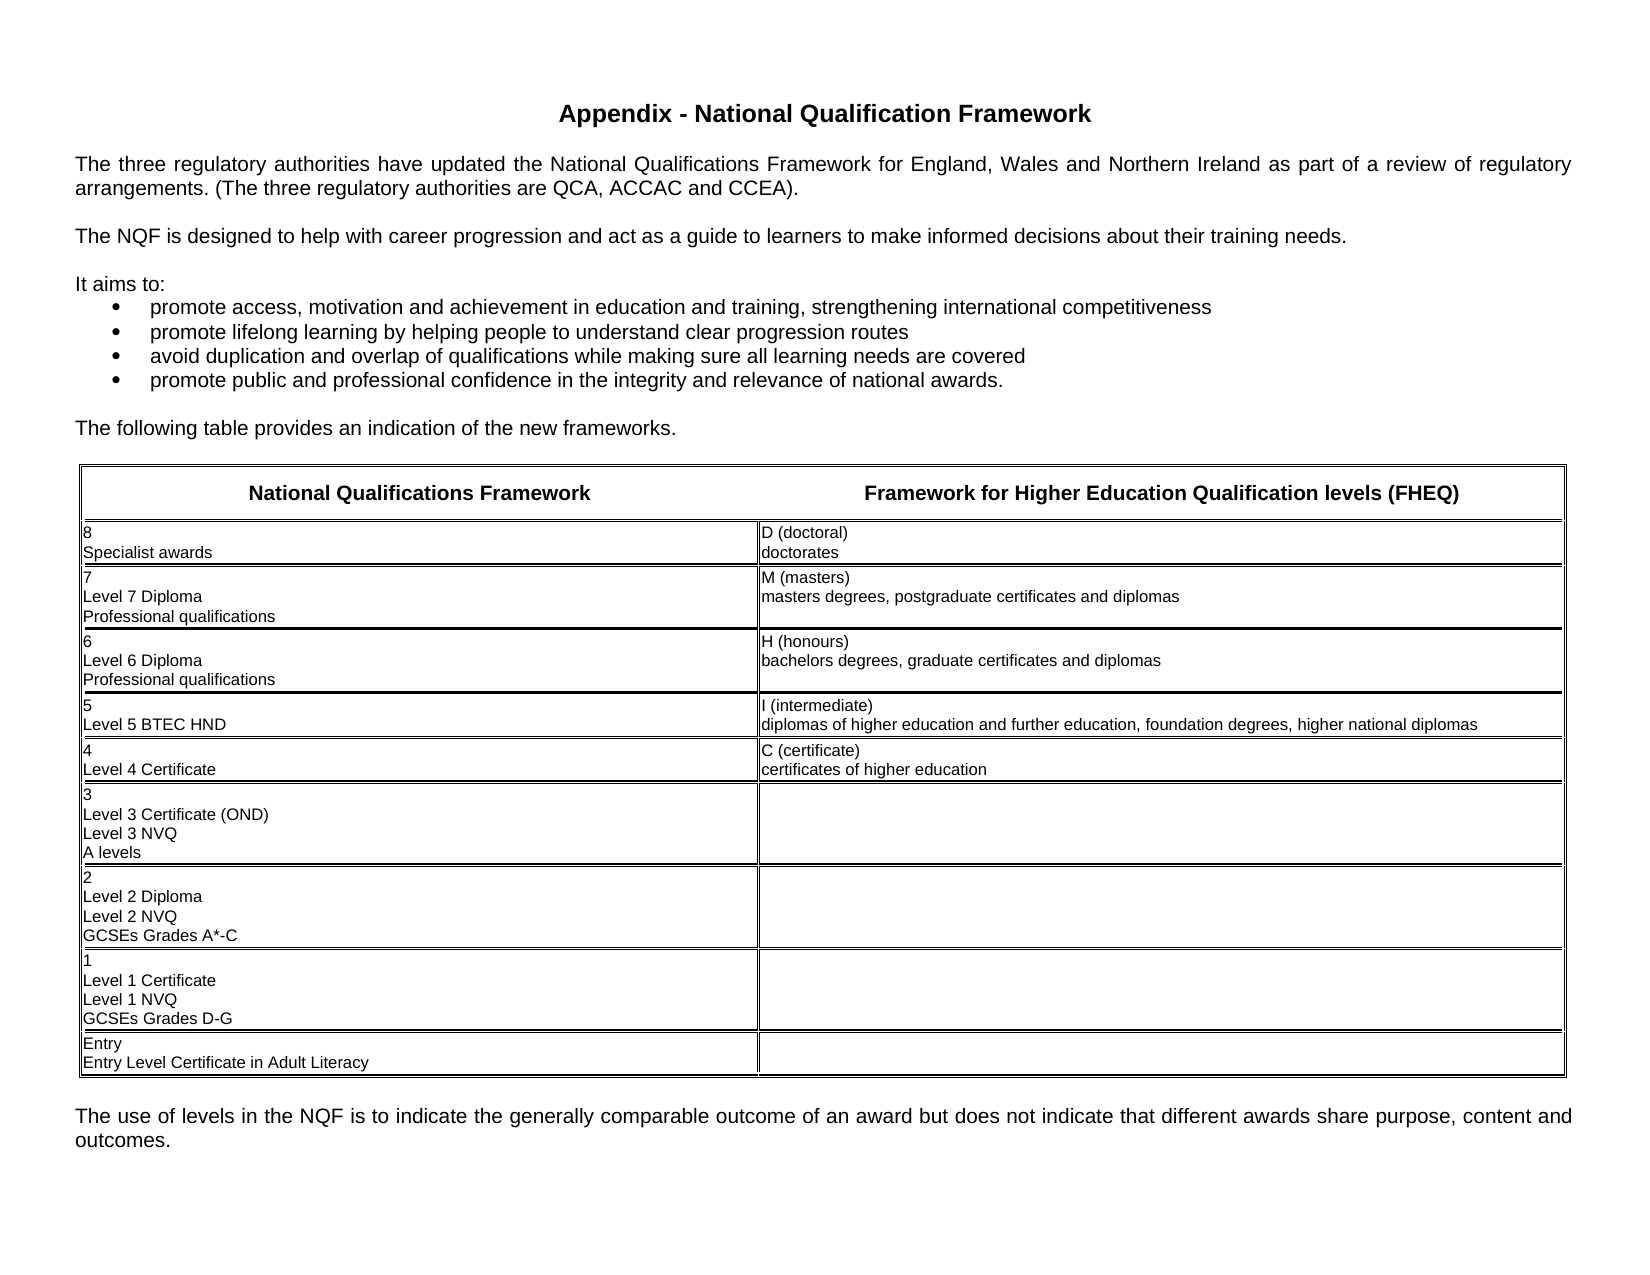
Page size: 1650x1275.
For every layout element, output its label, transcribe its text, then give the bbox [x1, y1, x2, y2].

table_cell [760, 863, 1564, 946]
list promote lifelong learning by helping people to understand clear progression routes [112, 319, 1575, 343]
table_cell 1 Level 1 Certificate Level 1 NVQ GCSEs Grades D-G [82, 946, 757, 1029]
text The three regulatory authorities have updated the National Qualifications Framework for , and as part of a review of regulatory arrangements. (The three regulatory authorities are QCA, ACCAC and CCEA). [75, 152, 1575, 199]
table_cell [759, 1029, 1564, 1074]
table_cell [760, 780, 1564, 863]
text It aims to: [75, 271, 1575, 295]
table_cell D (doctoral) doctorates [760, 519, 1564, 563]
table_cell 4 Level 4 Certificate [80, 736, 759, 780]
table_cell 5 Level 5 BTEC HND [82, 691, 757, 736]
text The use of levels in the NQF is to indicate the generally comparable outcome of an award but does not indicate that different awards share purpose, content and outcomes. [75, 1104, 1575, 1152]
table_cell 7 Level 7 Diploma Professional qualifications [82, 563, 757, 627]
list promote public and professional confidence in the integrity and relevance of national awards. [112, 368, 1575, 392]
text Appendix - National Qualification Framework [75, 99, 1575, 128]
table_cell Entry Entry Level Certificate in Adult Literacy [82, 1029, 759, 1074]
table_cell 2 Level 2 Diploma Level 2 NVQ GCSEs Grades A*-C [82, 863, 757, 946]
text The following table provides an indication of the new frameworks. [75, 416, 1575, 439]
list avoid duplication and overlap of qualifications while making sure all learning needs are covered [112, 343, 1575, 368]
table_header Framework for Higher Education Qualification levels (FHEQ) [759, 467, 1564, 518]
text The NQF is designed to help with career progression and act as a guide to learners to make informed decisions about their training needs. [75, 223, 1575, 247]
table_cell H (honours) bachelors degrees, graduate certificates and diplomas [760, 627, 1564, 691]
table_cell 6 Level 6 Diploma Professional qualifications [82, 627, 757, 691]
table_cell 8 Specialist awards [82, 519, 757, 563]
table_cell C (certificate) certificates of higher education [759, 736, 1565, 780]
table_cell I (intermediate) diplomas of higher education and further education, foundation degrees, higher national diplomas [760, 691, 1564, 736]
table_cell [760, 946, 1564, 1029]
list promote access, motivation and achievement in education and training, strengthening international competitiveness [112, 295, 1575, 319]
table_cell M (masters) masters degrees, postgraduate certificates and diplomas [760, 563, 1564, 627]
table_header National Qualifications Framework [82, 467, 759, 518]
table_cell 3 Level 3 Certificate (OND) Level 3 levels [82, 780, 757, 863]
